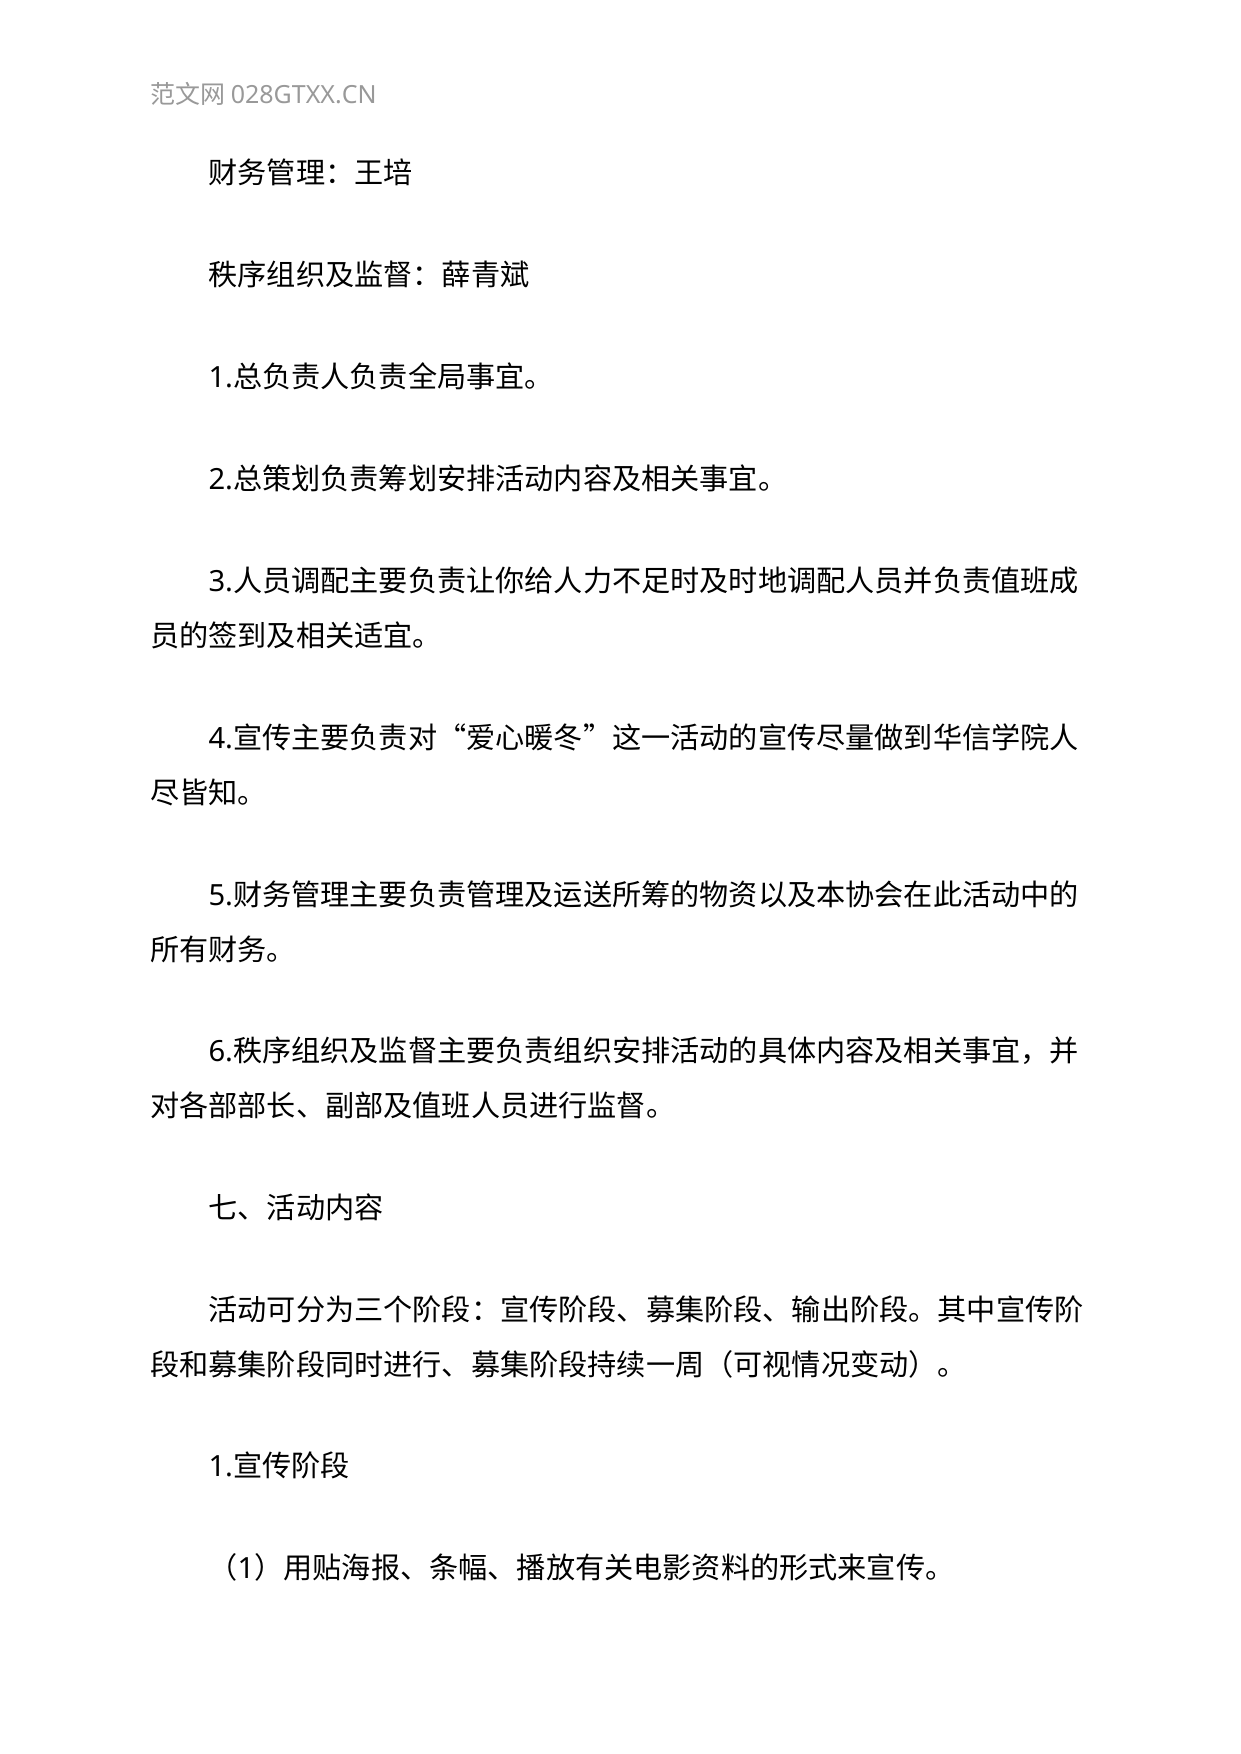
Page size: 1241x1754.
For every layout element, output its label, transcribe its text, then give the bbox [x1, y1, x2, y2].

text 6.秩序组织及监督主要负责组织安排活动的具体内容及相关事宜，并对各部部长、副部及值班人员进行监督。 [150, 1028, 1090, 1125]
text （1）用贴海报、条幅、播放有关电影资料的形式来宣传。 [150, 1545, 1090, 1587]
text 5.财务管理主要负责管理及运送所筹的物资以及本协会在此活动中的所有财务。 [150, 871, 1090, 968]
text 活动可分为三个阶段：宣传阶段、募集阶段、输出阶段。其中宣传阶段和募集阶段同时进行、募集阶段持续一周（可视情况变动）。 [150, 1286, 1090, 1383]
text 4.宣传主要负责对“爱心暖冬”这一活动的宣传尽量做到华信学院人尽皆知。 [150, 714, 1090, 812]
text 七、活动内容 [150, 1184, 1090, 1227]
text 3.人员调配主要负责让你给人力不足时及时地调配人员并负责值班成员的签到及相关适宜。 [150, 557, 1090, 655]
text 秩序组织及监督：薛青斌 [150, 252, 1090, 294]
text 1.总负责人负责全局事宜。 [150, 353, 1090, 396]
text 2.总策划负责筹划安排活动内容及相关事宜。 [150, 456, 1090, 498]
text 1.宣传阶段 [150, 1443, 1090, 1485]
text 财务管理：王培 [150, 150, 1090, 192]
